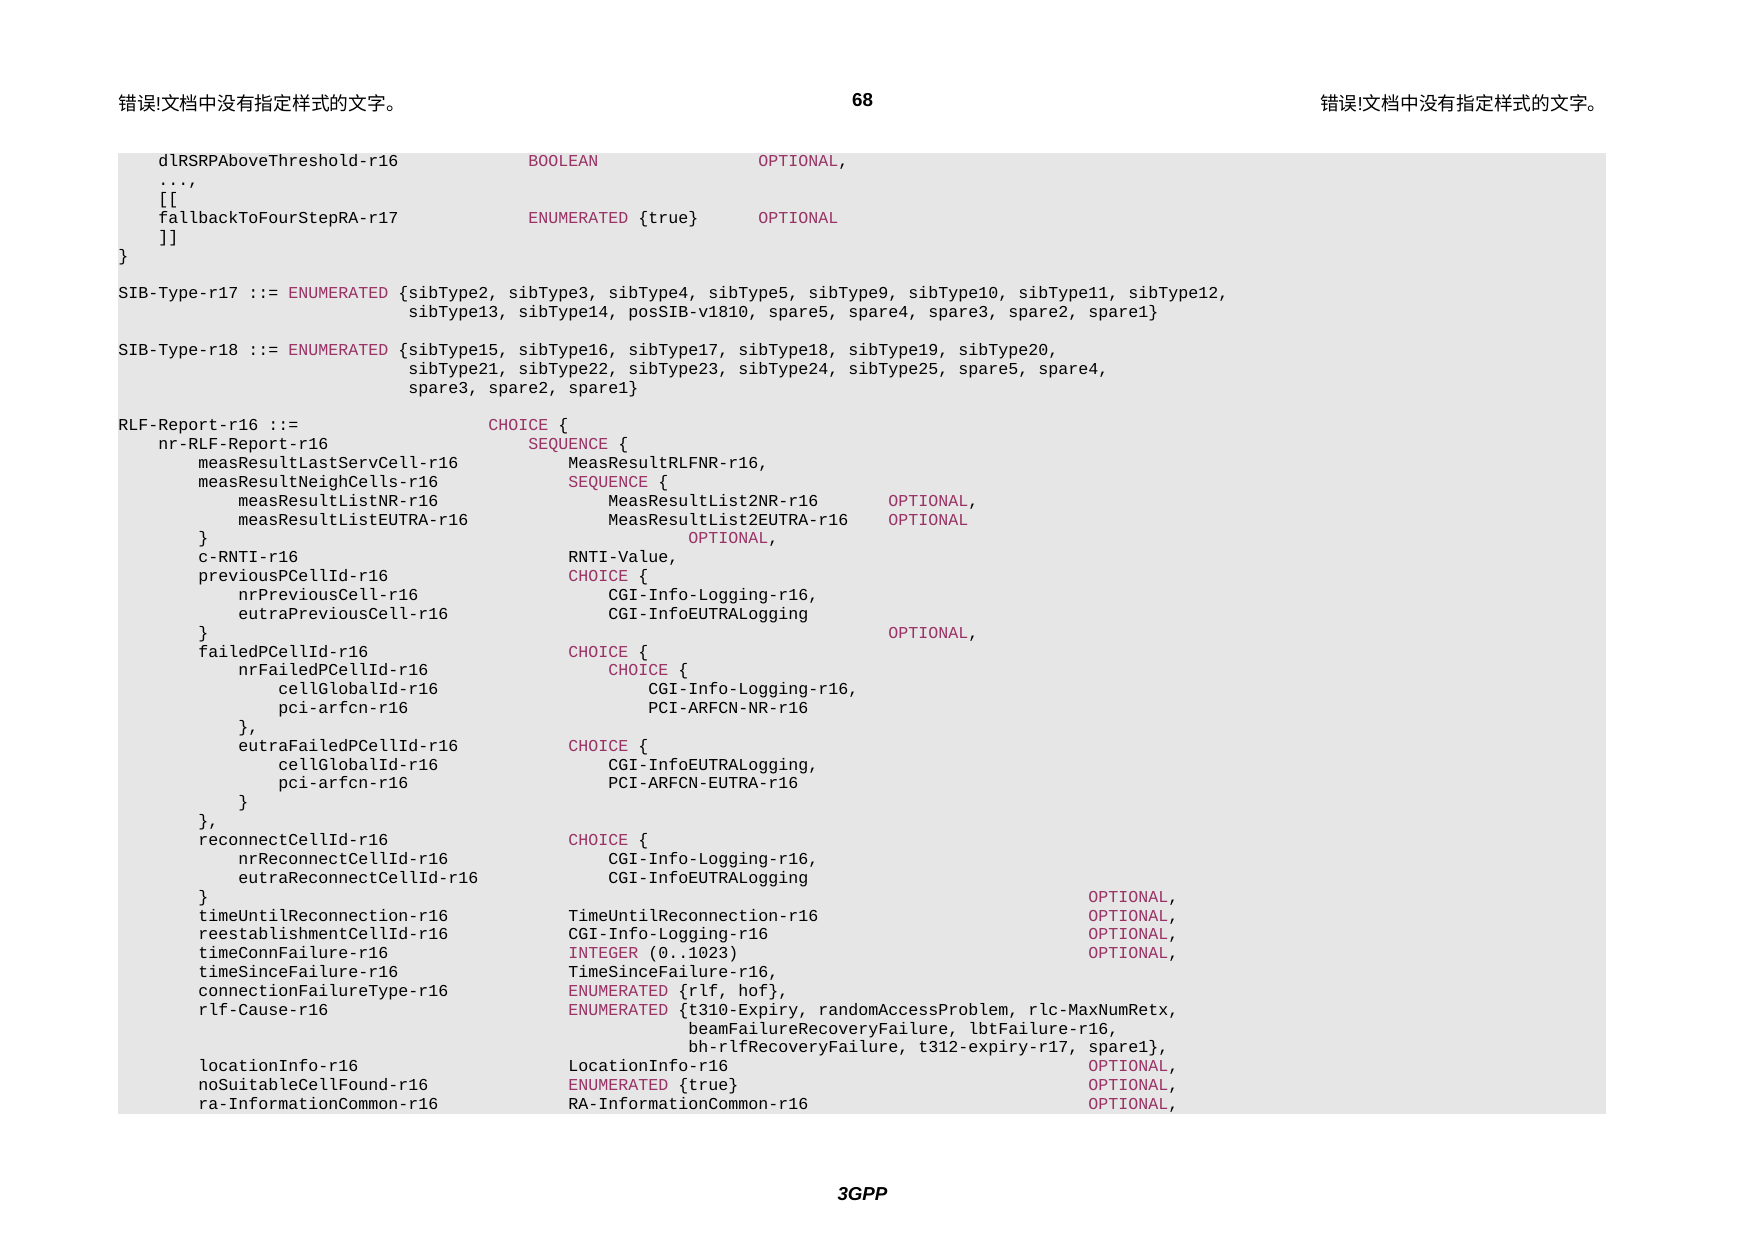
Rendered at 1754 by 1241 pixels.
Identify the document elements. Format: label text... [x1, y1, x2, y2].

text fallbackToFourStepRA-r17 ENUMERATED {true} OPTIONAL [118, 209, 1606, 228]
text reconnectCellId-r16 CHOICE { [118, 832, 1606, 851]
text timeUntilReconnection-r16 TimeUntilReconnection-r16 OPTIONAL, [118, 907, 1606, 926]
text rlf-Cause-r16 ENUMERATED {t310-Expiry, randomAccessProblem, rlc-MaxNumRetx, [118, 1001, 1606, 1020]
text } [118, 794, 1606, 813]
text sibType21, sibType22, sibType23, sibType24, sibType25, spare5, spare4, [118, 360, 1606, 379]
text measResultNeighCells-r16 SEQUENCE { [118, 473, 1606, 492]
text beamFailureRecoveryFailure, lbtFailure-r16, [118, 1020, 1606, 1039]
text timeConnFailure-r16 INTEGER (0..1023) OPTIONAL, [118, 945, 1606, 964]
text dlRSRPAboveThreshold-r16 BOOLEAN OPTIONAL, [118, 153, 1606, 172]
text } OPTIONAL, [118, 624, 1606, 643]
text ]] [118, 228, 1606, 247]
text SIB-Type-r18 ::= ENUMERATED {sibType15, sibType16, sibType17, sibType18, sibType19, sibType20, [118, 341, 1606, 360]
text }, [118, 718, 1606, 737]
text ..., [118, 172, 1606, 191]
text measResultListEUTRA-r16 MeasResultList2EUTRA-r16 OPTIONAL [118, 511, 1606, 530]
text eutraFailedPCellId-r16 CHOICE { [118, 737, 1606, 756]
text } OPTIONAL, [118, 530, 1606, 549]
text [[ [118, 191, 1606, 209]
text ra-InformationCommon-r16 RA-InformationCommon-r16 OPTIONAL, [118, 1096, 1606, 1114]
text } OPTIONAL, [118, 888, 1606, 907]
text failedPCellId-r16 CHOICE { [118, 643, 1606, 662]
text eutraReconnectCellId-r16 CGI-InfoEUTRALogging [118, 869, 1606, 888]
text cellGlobalId-r16 CGI-InfoEUTRALogging, [118, 756, 1606, 775]
text nrReconnectCellId-r16 CGI-Info-Logging-r16, [118, 851, 1606, 869]
text reestablishmentCellId-r16 CGI-Info-Logging-r16 OPTIONAL, [118, 926, 1606, 945]
text measResultLastServCell-r16 MeasResultRLFNR-r16, [118, 454, 1606, 473]
text nrPreviousCell-r16 CGI-Info-Logging-r16, [118, 587, 1606, 605]
text eutraPreviousCell-r16 CGI-InfoEUTRALogging [118, 605, 1606, 624]
text pci-arfcn-r16 PCI-ARFCN-EUTRA-r16 [118, 775, 1606, 794]
text previousPCellId-r16 CHOICE { [118, 568, 1606, 587]
text pci-arfcn-r16 PCI-ARFCN-NR-r16 [118, 700, 1606, 718]
text noSuitableCellFound-r16 ENUMERATED {true} OPTIONAL, [118, 1077, 1606, 1096]
text c-RNTI-r16 RNTI-Value, [118, 549, 1606, 568]
text measResultListNR-r16 MeasResultList2NR-r16 OPTIONAL, [118, 492, 1606, 511]
text locationInfo-r16 LocationInfo-r16 OPTIONAL, [118, 1058, 1606, 1077]
text timeSinceFailure-r16 TimeSinceFailure-r16, [118, 964, 1606, 982]
text spare3, spare2, spare1} [118, 379, 1606, 398]
text RLF-Report-r16 ::= CHOICE { [118, 417, 1606, 436]
text cellGlobalId-r16 CGI-Info-Logging-r16, [118, 681, 1606, 700]
text bh-rlfRecoveryFailure, t312-expiry-r17, spare1}, [118, 1039, 1606, 1058]
text nr-RLF-Report-r16 SEQUENCE { [118, 436, 1606, 454]
text } [118, 247, 1606, 266]
text sibType13, sibType14, posSIB-v1810, spare5, spare4, spare3, spare2, spare1} [118, 304, 1606, 323]
text SIB-Type-r17 ::= ENUMERATED {sibType2, sibType3, sibType4, sibType5, sibType9, sibType10, sibType11, sibType12, [118, 285, 1606, 304]
text connectionFailureType-r16 ENUMERATED {rlf, hof}, [118, 982, 1606, 1001]
text nrFailedPCellId-r16 CHOICE { [118, 662, 1606, 681]
text }, [118, 813, 1606, 832]
